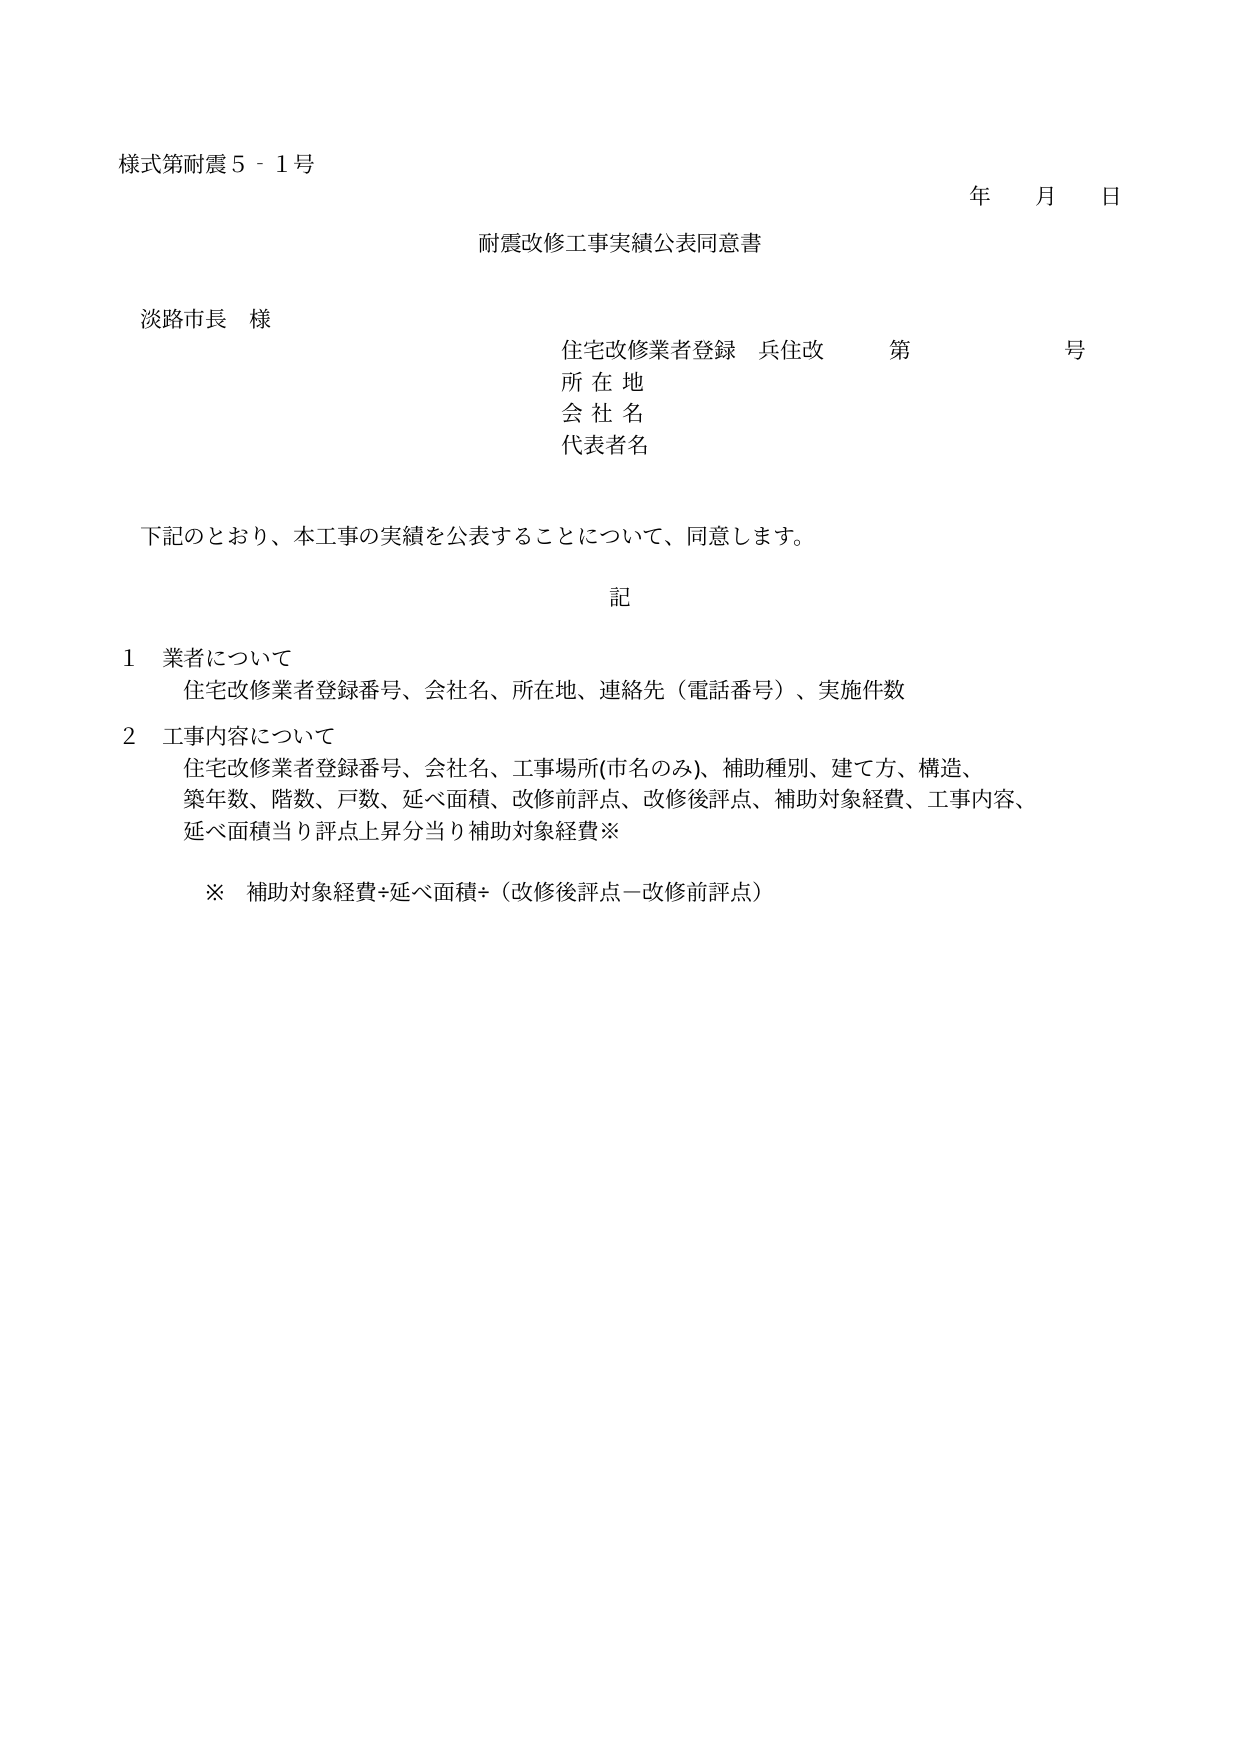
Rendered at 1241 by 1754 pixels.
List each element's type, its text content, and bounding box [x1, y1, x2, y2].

text 様式第耐震５‐１号 [118, 148, 1122, 179]
text １ 業者について [118, 641, 1122, 673]
text 住宅改修業者登録番号、会社名、工事場所(市名のみ)、補助種別、建て方、構造、 [118, 751, 1122, 782]
text ※ 補助対象経費÷延べ面積÷（改修後評点－改修前評点） [118, 875, 1122, 907]
text 耐震改修工事実績公表同意書 [118, 226, 1122, 257]
text 延べ面積当り評点上昇分当り補助対象経費※ [118, 814, 1122, 845]
text 代表者名 [561, 428, 1122, 459]
text 住宅改修業者登録番号、会社名、所在地、連絡先（電話番号）、実施件数 [118, 673, 1122, 704]
text 所在地 [561, 365, 1122, 396]
text 会社名 [561, 396, 1122, 428]
text 築年数、階数、戸数、延べ面積、改修前評点、改修後評点、補助対象経費、工事内容、 [118, 782, 1122, 814]
text 年 月 日 [118, 179, 1122, 211]
text 淡路市長 様 [118, 302, 1122, 333]
text ２ 工事内容について [118, 719, 1122, 751]
subtitle 記 [118, 580, 1122, 612]
text 下記のとおり、本工事の実績を公表することについて、同意します。 [118, 519, 1122, 550]
text 住宅改修業者登録 兵住改 第 号 [561, 333, 1122, 365]
